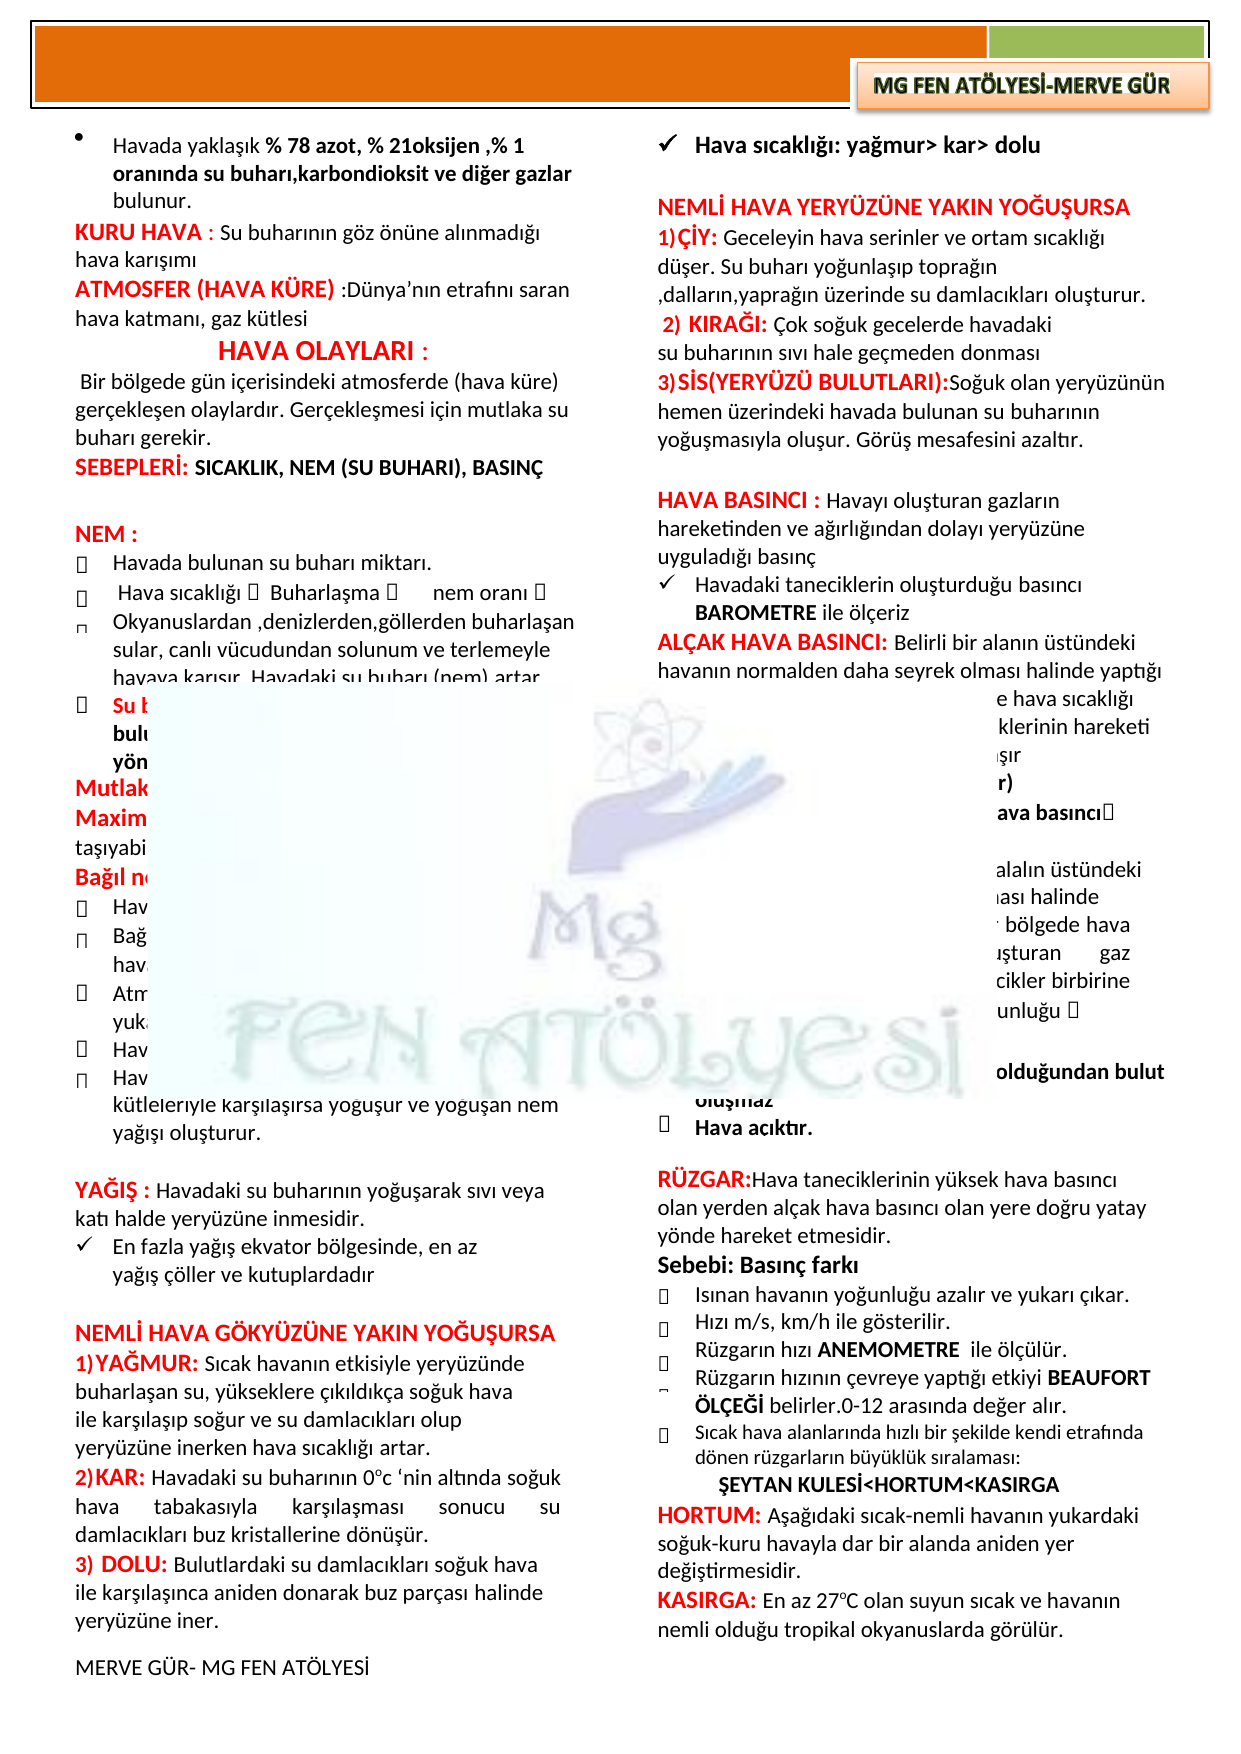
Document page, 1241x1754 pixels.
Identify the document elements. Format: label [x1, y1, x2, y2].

picture [147, 682, 998, 1099]
picture [35, 26, 1217, 120]
